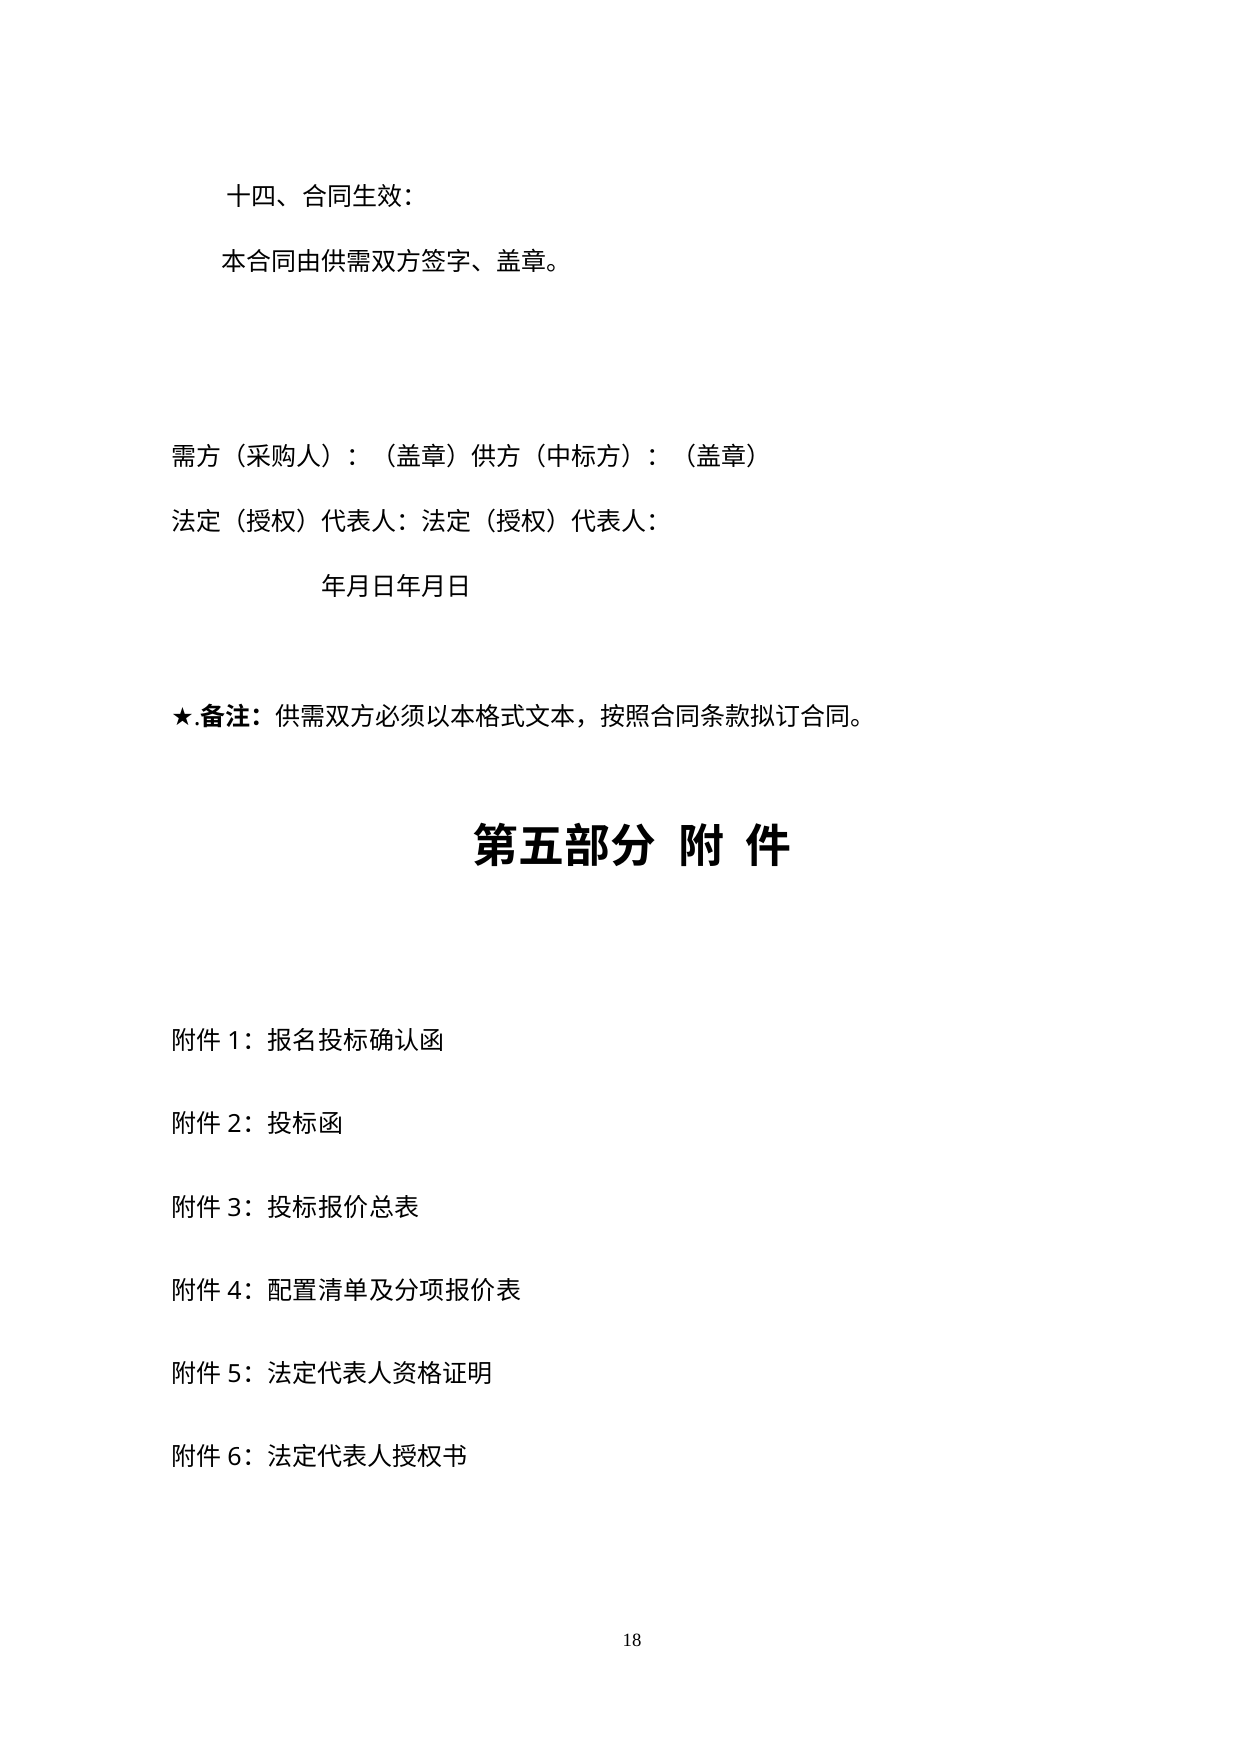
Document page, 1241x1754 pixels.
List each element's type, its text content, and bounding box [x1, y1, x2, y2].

text 附件1：报名投标确认函 [171, 1006, 1092, 1071]
text 第五部分 附 件 [171, 794, 1092, 891]
text 附件2：投标函 [171, 1089, 1092, 1154]
text 本合同由供需双方签字、盖章。 [171, 227, 1092, 292]
text 附件3：投标报价总表 [171, 1173, 1092, 1238]
list 合同生效： [171, 162, 1092, 227]
text 年月日年月日 [171, 552, 1092, 617]
text 附件6：法定代表人授权书 [171, 1422, 1092, 1487]
text ★.备注：供需双方必须以本格式文本，按照合同条款拟订合同。 [171, 682, 1092, 747]
text 附件4：配置清单及分项报价表 [171, 1256, 1092, 1321]
text 需方（采购人）：（盖章）供方（中标方）：（盖章） [171, 422, 1092, 487]
text 法定（授权）代表人：法定（授权）代表人： [171, 487, 1092, 552]
text 附件5：法定代表人资格证明 [171, 1339, 1092, 1404]
